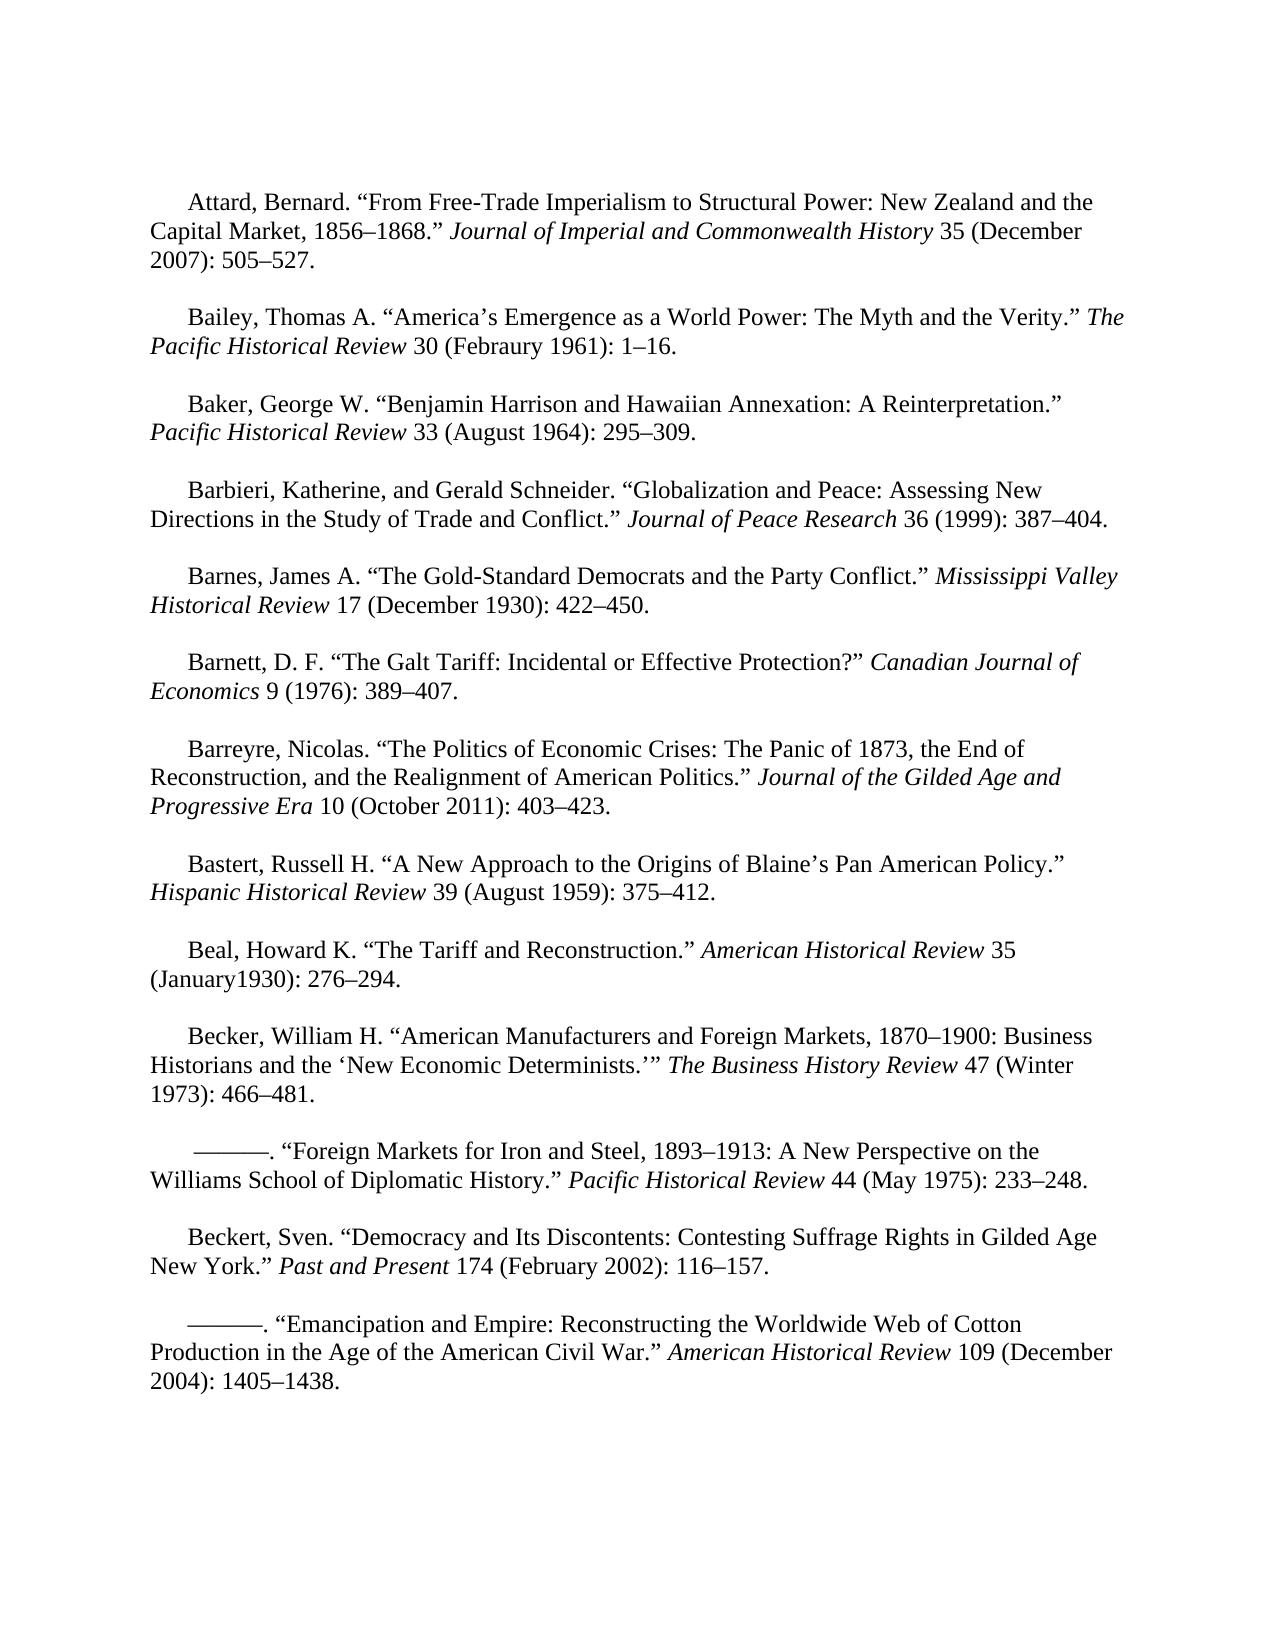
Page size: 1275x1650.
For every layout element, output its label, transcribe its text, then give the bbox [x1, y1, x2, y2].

text Beal, Howard K. “The Tariff and Reconstruction.” American Historical Review 35 (January1930): 276–294. [150, 935, 1125, 992]
text ———. “Foreign Markets for Iron and Steel, 1893–1913: A New Perspective on the Williams School of Diplomatic History.” Pacific Historical Review 44 (May 1975): 233–248. [150, 1136, 1125, 1194]
text Attard, Bernard. “From Free-Trade Imperialism to Structural Power: New Zealand and the Capital Market, 1856–1868.” Journal of Imperial and Commonwealth History 35 (December 2007): 505–527. [150, 187, 1125, 274]
text ———. “Emancipation and Empire: Reconstructing the Worldwide Web of Cotton Production in the Age of the American Civil War.” American Historical Review 109 (December 2004): 1405–1438. [150, 1309, 1125, 1395]
text Baker, George W. “Benjamin Harrison and Hawaiian Annexation: A Reinterpretation.” Pacific Historical Review 33 (August 1964): 295–309. [150, 389, 1125, 446]
text Barbieri, Katherine, and Gerald Schneider. “Globalization and Peace: Assessing New Directions in the Study of Trade and Conflict.” Journal of Peace Research 36 (1999): 387–404. [150, 475, 1125, 532]
text Bastert, Russell H. “A New Approach to the Origins of Blaine’s Pan American Policy.” Hispanic Historical Review 39 (August 1959): 375–412. [150, 849, 1125, 906]
text Beckert, Sven. “Democracy and Its Discontents: Contesting Suffrage Rights in Gilded Age New York.” Past and Present 174 (February 2002): 116–157. [150, 1222, 1125, 1280]
text Becker, William H. “American Manufacturers and Foreign Markets, 1870–1900: Business Historians and the ‘New Economic Determinists.’” The Business History Review 47 (Winter 1973): 466–481. [150, 1021, 1125, 1107]
text Barnett, D. F. “The Galt Tariff: Incidental or Effective Protection?” Canadian Journal of Economics 9 (1976): 389–407. [150, 647, 1125, 705]
text Bailey, Thomas A. “America’s Emergence as a World Power: The Myth and the Verity.” The Pacific Historical Review 30 (Febraury 1961): 1–16. [150, 302, 1125, 360]
text Barnes, James A. “The Gold-Standard Democrats and the Party Conflict.” Mississippi Valley Historical Review 17 (December 1930): 422–450. [150, 561, 1125, 619]
text Barreyre, Nicolas. “The Politics of Economic Crises: The Panic of 1873, the End of Reconstruction, and the Realignment of American Politics.” Journal of the Gilded Age and Progressive Era 10 (October 2011): 403–423. [150, 734, 1125, 820]
